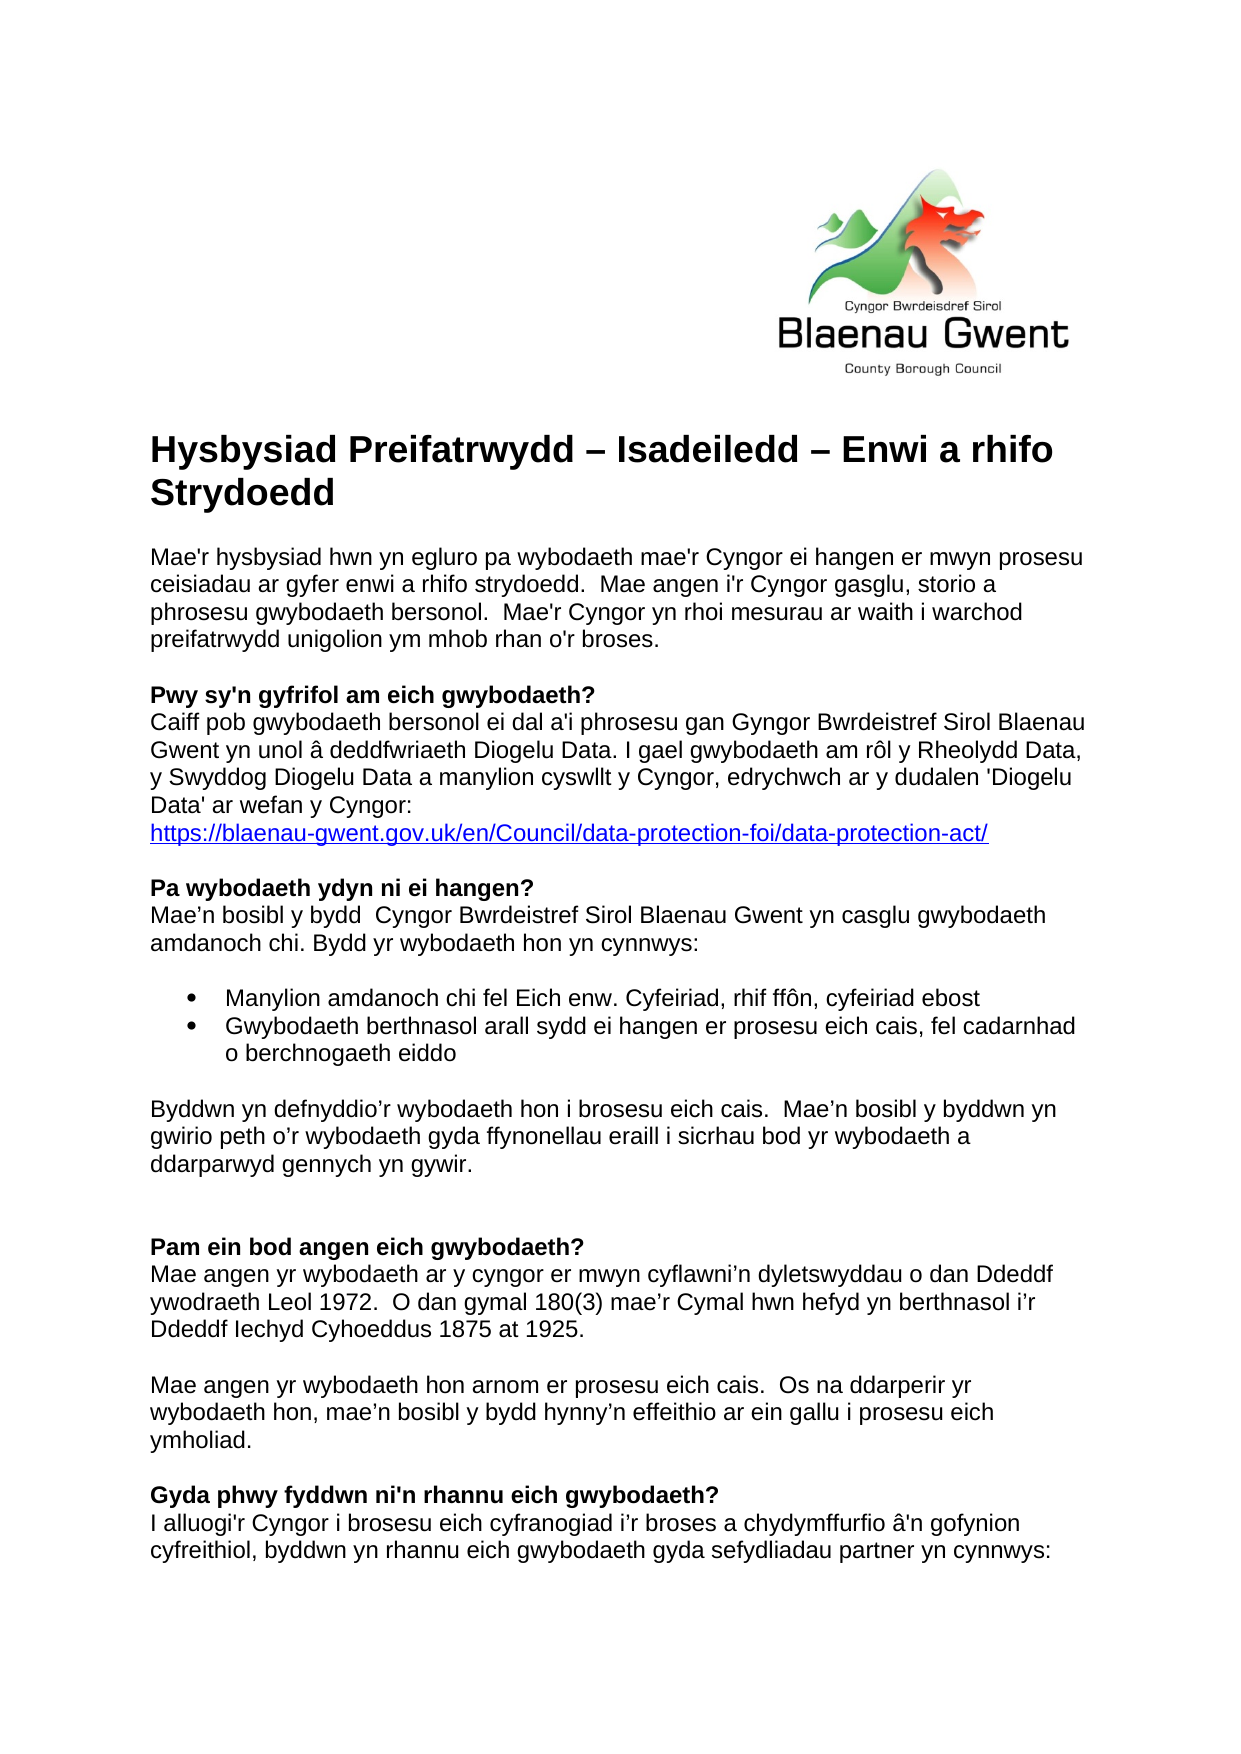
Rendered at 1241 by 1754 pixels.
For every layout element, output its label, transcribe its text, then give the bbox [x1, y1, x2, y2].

text Pa wybodaeth ydyn ni ei hangen? [150, 874, 1090, 901]
text Mae'r hysbysiad hwn yn egluro pa wybodaeth mae'r Cyngor ei hangen er mwyn prosesu ceisiadau ar gyfer enwi a rhifo strydoedd. Mae angen i'r Cyngor gasglu, storio a phrosesu gwybodaeth bersonol. Mae'r Cyngor yn rhoi mesurau ar waith i warchod preifatrwydd unigolion ym mhob rhan o'r broses. [150, 542, 1090, 653]
list Gwybodaeth berthnasol arall sydd ei hangen er prosesu eich cais, fel cadarnhad o berchnogaeth eiddo [187, 1012, 1090, 1067]
text Gyda phwy fyddwn ni'n rhannu eich gwybodaeth? [150, 1481, 1090, 1509]
text Pam ein bod angen eich gwybodaeth? [150, 1233, 1090, 1260]
text Pwy sy'n gyfrifol am eich gwybodaeth? [150, 681, 1090, 708]
text Mae angen yr wybodaeth hon arnom er prosesu eich cais. Os na ddarperir yr wybodaeth hon, mae’n bosibl y bydd hynny’n effeithio ar ein gallu i prosesu eich ymholiad. [150, 1371, 1090, 1453]
list Manylion amdanoch chi fel Eich enw. Cyfeiriad, rhif ffôn, cyfeiriad ebost [187, 984, 1090, 1012]
text Mae angen yr wybodaeth ar y cyngor er mwyn cyflawni’n dyletswyddau o dan Ddeddf ywodraeth Leol 1972. O dan gymal 180(3) mae’r Cymal hwn hefyd yn berthnasol i’r Ddeddf Iechyd Cyhoeddus 1875 at 1925. [150, 1260, 1090, 1343]
text https://blaenau-gwent.gov.uk/en/Council/data-protection-foi/data-protection-act/ [150, 818, 1090, 846]
text Mae’n bosibl y bydd Cyngor Bwrdeistref Sirol Blaenau Gwent yn casglu gwybodaeth amdanoch chi. Bydd yr wybodaeth hon yn cynnwys: [150, 901, 1090, 957]
text Caiff pob gwybodaeth bersonol ei dal a'i phrosesu gan Gyngor Bwrdeistref Sirol Blaenau Gwent yn unol â deddfwriaeth Diogelu Data. I gael gwybodaeth am rôl y Rheolydd Data, y Swyddog Diogelu Data a manylion cyswllt y Cyngor, edrychwch ar y dudalen 'Diogelu Data' ar wefan y Cyngor: [150, 708, 1090, 818]
picture [752, 150, 1091, 399]
text Byddwn yn defnyddio’r wybodaeth hon i brosesu eich cais. Mae’n bosibl y byddwn yn gwirio peth o’r wybodaeth gyda ffynonellau eraill i sicrhau bod yr wybodaeth a ddarparwyd gennych yn gywir. [150, 1094, 1090, 1177]
text I alluogi'r Cyngor i brosesu eich cyfranogiad i’r broses a chydymffurfio â'n gofynion cyfreithiol, byddwn yn rhannu eich gwybodaeth gyda sefydliadau partner yn cynnwys: [150, 1509, 1090, 1564]
text Hysbysiad Preifatrwydd – Isadeiledd – Enwi a rhifo Strydoedd [150, 427, 1090, 514]
